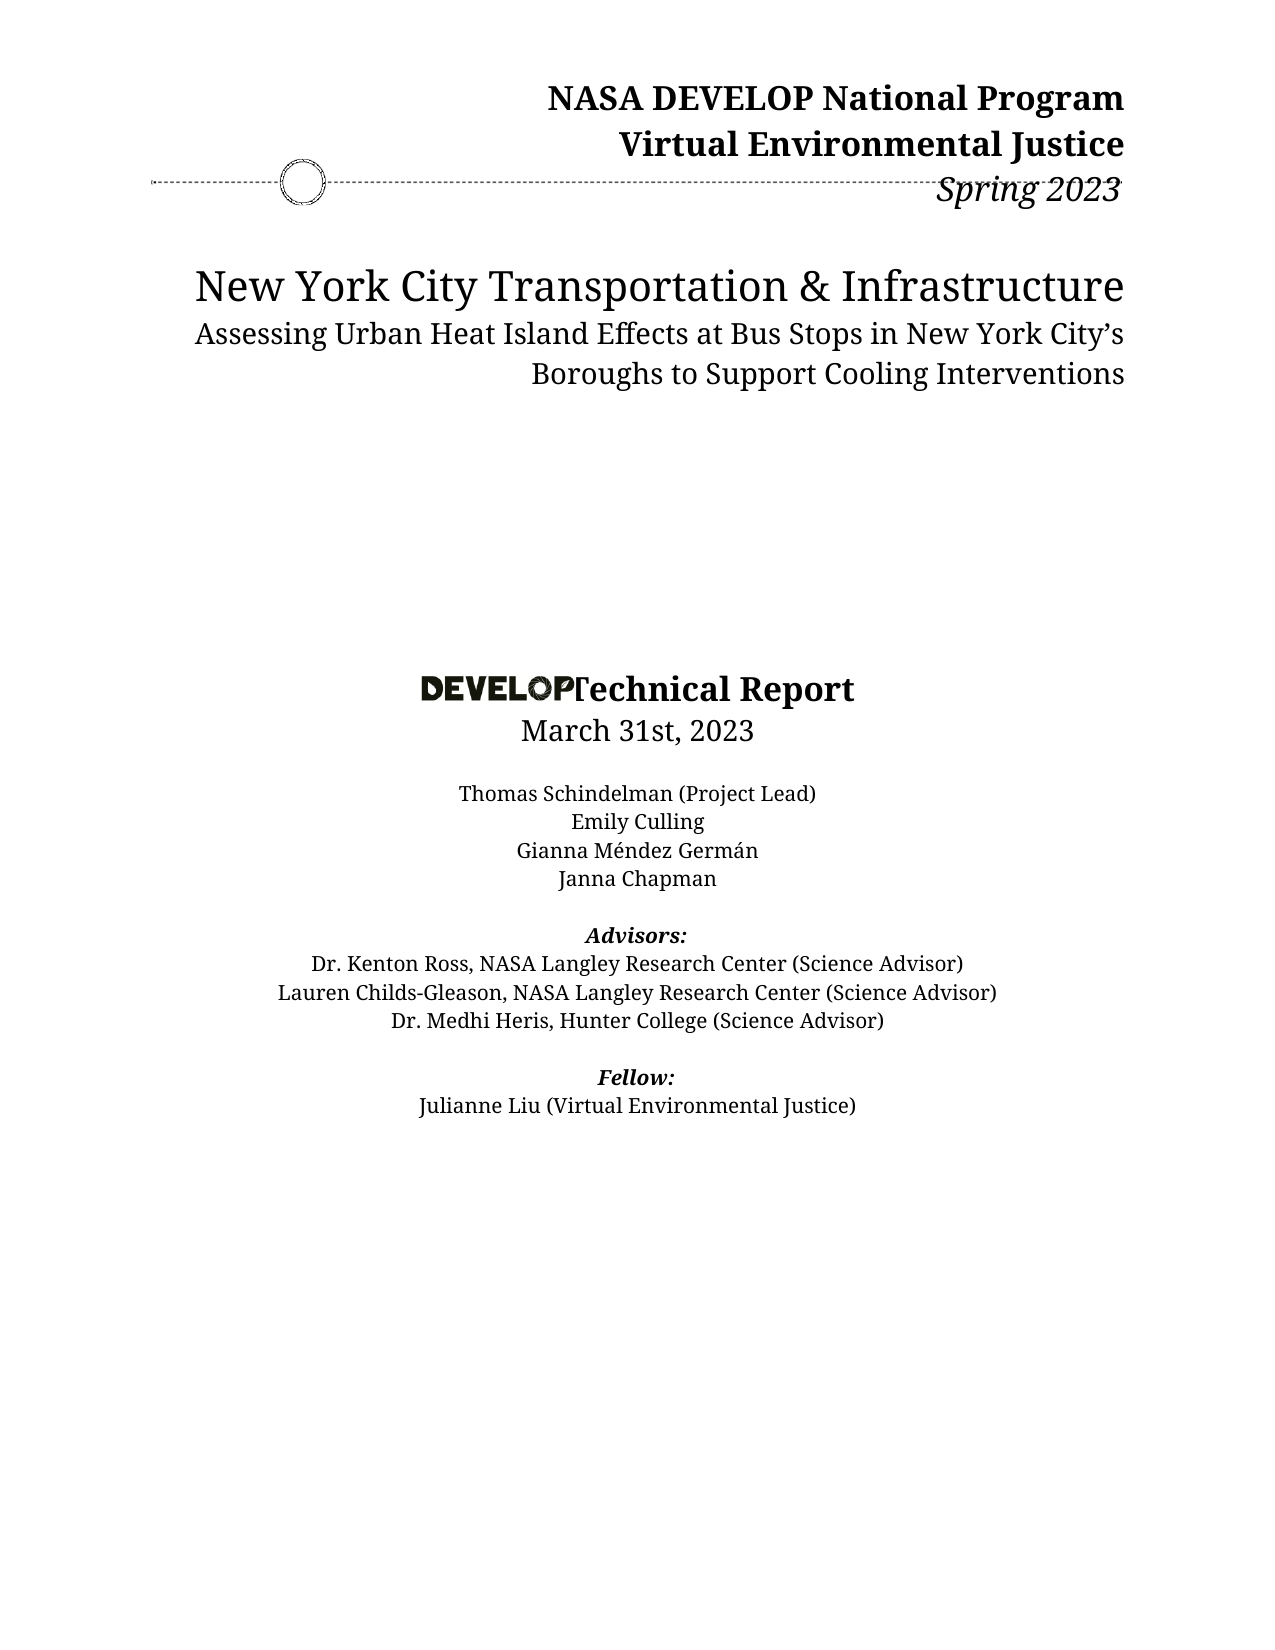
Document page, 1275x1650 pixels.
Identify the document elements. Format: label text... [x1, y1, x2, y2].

text Janna Chapman [150, 864, 1125, 893]
text Emily Culling [150, 807, 1125, 836]
text Fellow: Julianne Liu (Virtual Environmental Justice) [150, 1063, 1125, 1120]
text Gianna Méndez Germán [150, 836, 1125, 864]
text Advisors: [150, 921, 1125, 949]
text Technical Report [150, 665, 1125, 711]
text New York City Transportation & Infrastructure [150, 257, 1125, 313]
text Assessing Urban Heat Island Effects at Bus Stops in New York City’s Boroughs to Support Cooling Interventions [150, 313, 1125, 393]
text March 31st, 2023 [150, 711, 1125, 750]
text Dr. Kenton Ross, NASA Langley Research Center (Science Advisor) [150, 949, 1125, 978]
text Lauren Childs-Gleason, NASA Langley Research Center (Science Advisor) [150, 978, 1125, 1006]
text Thomas Schindelman (Project Lead) [150, 779, 1125, 807]
picture [417, 674, 577, 705]
text Dr. Medhi Heris, Hunter College (Science Advisor) [150, 1006, 1125, 1035]
